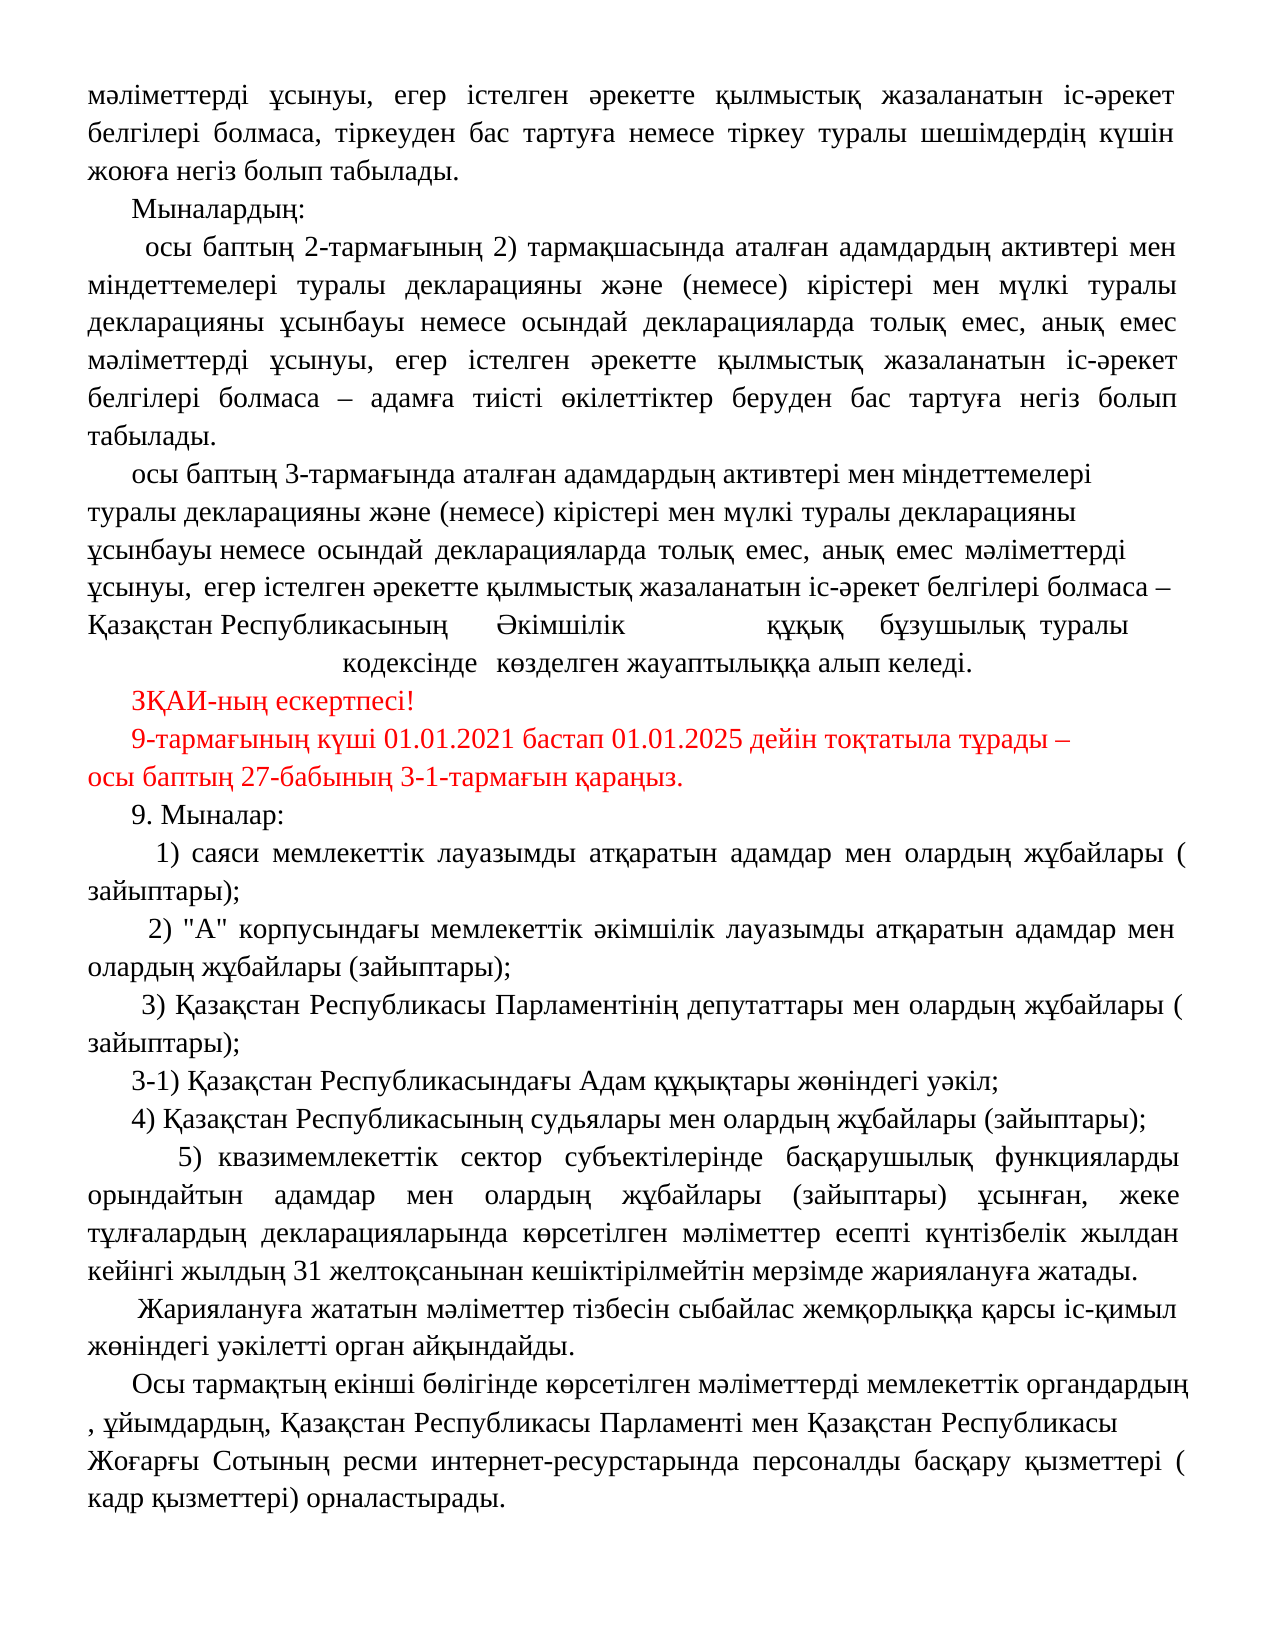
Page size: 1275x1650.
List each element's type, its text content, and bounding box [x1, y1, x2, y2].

text мәліметтерді ұсынуы, егер істелген әрекетте қылмыстық жазаланатын іс-әрекет белгілері болмаса, тіркеуден бас тартуға немесе тіркеу туралы шешімдердің күшін жоюға негіз болып табылады. [87, 77, 1175, 186]
text осы баптың 2-тармағының 2) тармақшасында аталған адамдардың активтері мен міндеттемелері туралы декларацияны және (немесе) кірістері мен мүлкі туралы декларацияны ұсынбауы немесе осындай декларацияларда толық емес, анық емес мәліметтерді ұсынуы, егер істелген әрекетте қылмыстық жазаланатын іс-әрекет белгілері болмаса – адамға тиісті өкілеттіктер беруден бас тартуға негіз болып табылады. [87, 229, 1177, 452]
text ЗҚАИ-ның ескертпесі! [131, 683, 1198, 717]
list "А" корпусындағы мемлекеттік әкімшілік лауазымды атқаратын адамдар мен олардың жұбайлары (зайыптары); [87, 911, 1177, 983]
text , ұйымдардың, Қазақстан Республикасы Парламенті мен Қазақстан Республикасы Жоғарғы Сотының ресми интернет-ресурстарында персоналды басқару қызметтері ( кадр қызметтері) орналастырады. [87, 1405, 1198, 1514]
text осы баптың 3-тармағында аталған адамдардың активтері мен міндеттемелері туралы декларацияны және (немесе) кірістері мен мүлкі туралы декларацияны ұсынбауы немесе осындай декларацияларда толық емес, анық емес мәліметтерді ұсынуы, егер істелген әрекетте қылмыстық жазаланатын іс-әрекет белгілері болмаса – Қазақстан Республикасының Әкімшілік құқық бұзушылық туралы кодексінде көзделген жауаптылыққа алып келеді. [87, 456, 1187, 679]
text Жариялануға жататын мәліметтер тізбесін сыбайлас жемқорлыққа қарсы іс-қимыл жөніндегі уәкілетті орган айқындайды. [87, 1291, 1198, 1362]
text Мыналардың: [131, 191, 1198, 224]
list квазимемлекеттік сектор субъектілерінде басқарушылық функцияларды орындайтын адамдар мен олардың жұбайлары (зайыптары) ұсынған, жеке тұлғалардың декларацияларында көрсетілген мәліметтер есепті күнтізбелік жылдан кейінгі жылдың 31 желтоқсанынан кешіктірілмейтін мерзімде жариялануға жатады. [87, 1139, 1180, 1286]
list Қазақстан Республикасы Парламентінің депутаттары мен олардың жұбайлары ( зайыптары); [87, 987, 1187, 1058]
list Қазақстан Республикасының судьялары мен олардың жұбайлары (зайыптары); [131, 1101, 1198, 1134]
list саяси мемлекеттік лауазымды атқаратын адамдар мен олардың жұбайлары ( зайыптары); [87, 836, 1187, 907]
text Осы тармақтың екінші бөлігінде көрсетілген мәліметтерді мемлекеттік органдардың [132, 1366, 1198, 1400]
list Мыналар: [131, 797, 1198, 831]
text 9-тармағының күші 01.01.2021 бастап 01.01.2025 дейін тоқтатыла тұрады – осы баптың 27-бабының 3-1-тармағын қараңыз. [87, 722, 1124, 793]
text 3-1) Қазақстан Республикасындағы Адам құқықтары жөніндегі уәкіл; [131, 1063, 1198, 1096]
